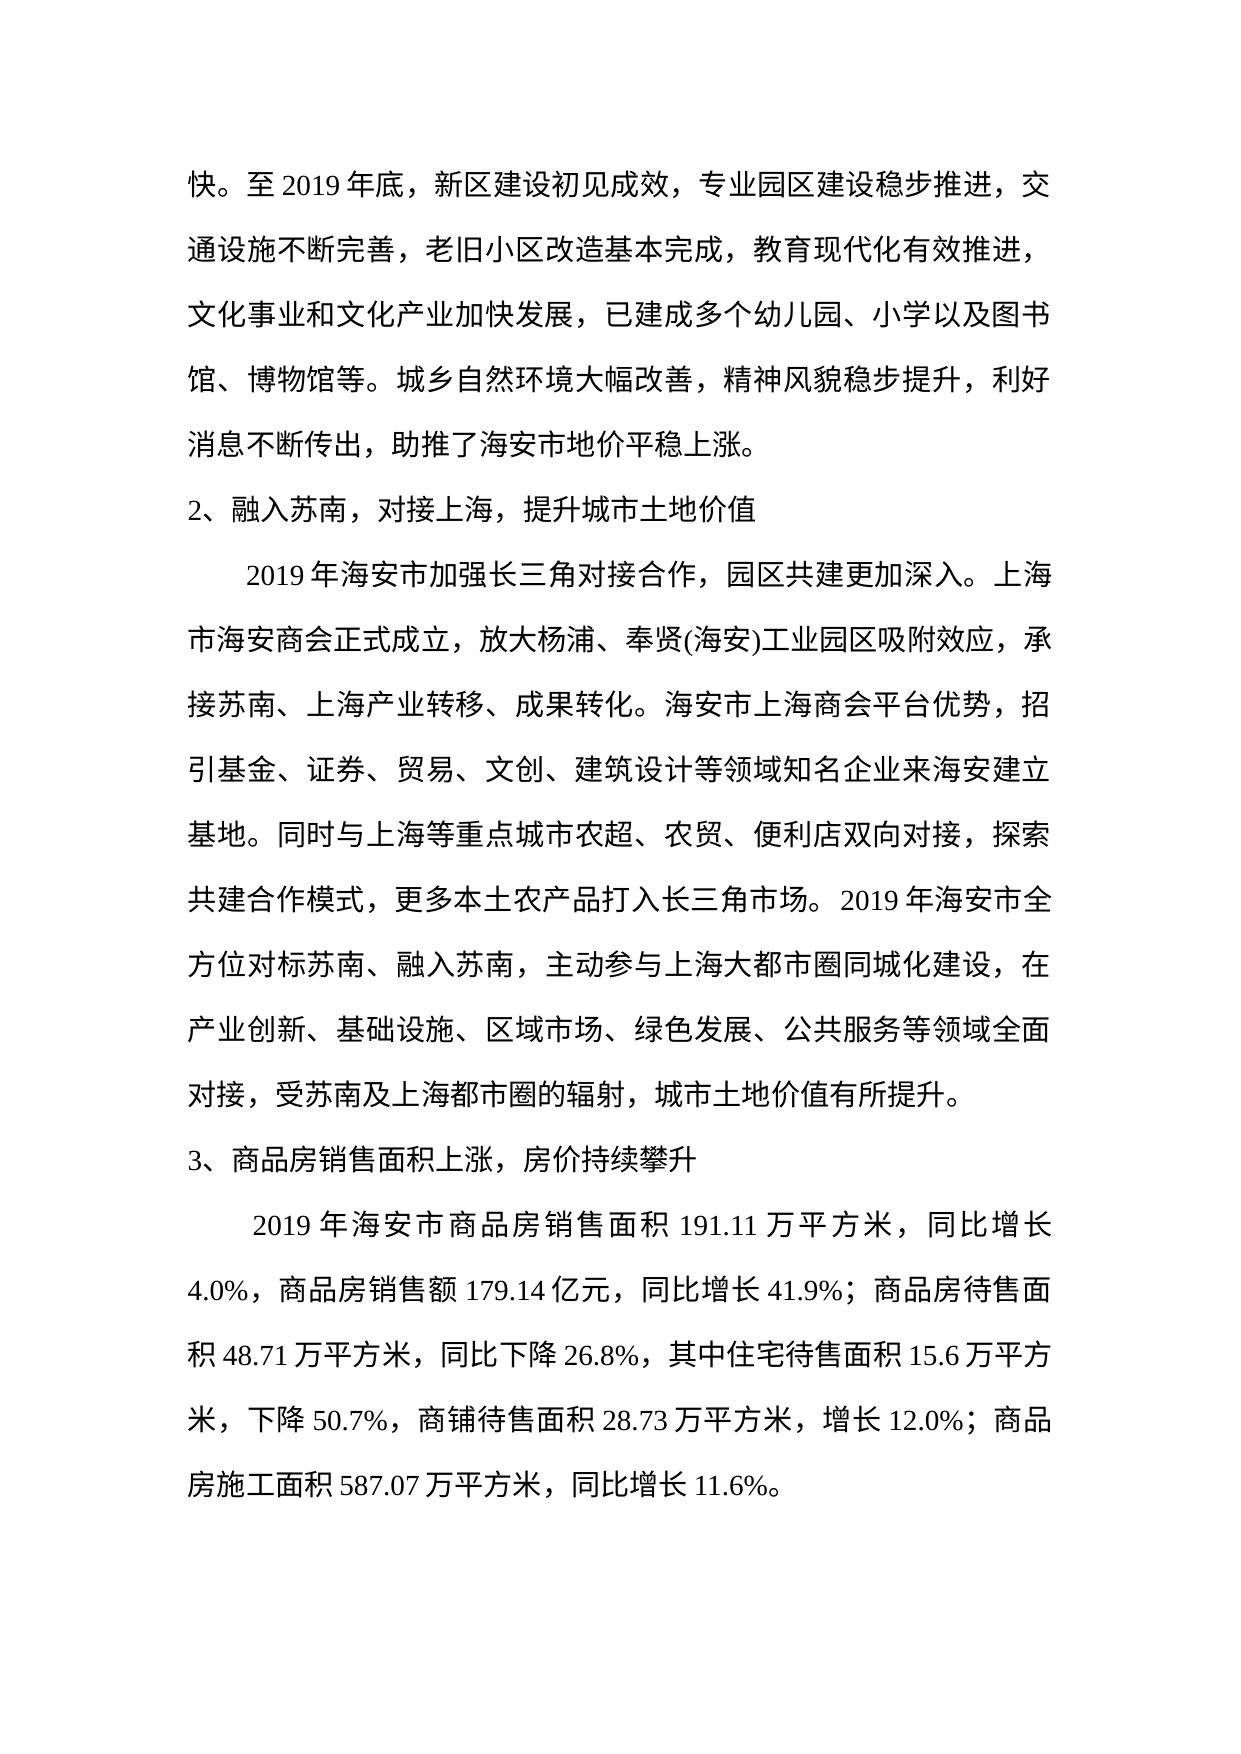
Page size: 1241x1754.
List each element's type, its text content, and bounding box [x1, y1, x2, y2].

text 2、融入苏南，对接上海，提升城市土地价值 [187, 475, 1053, 540]
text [187, 150, 1053, 475]
text 2019年海安市加强长三角对接合作，园区共建更加深入。上海市海安商会正式成立，放大杨浦、奉贤(海安)工业园区吸附效应，承接苏南、上海产业转移、成果转化。海安市上海商会平台优势，招引基金、证券、贸易、文创、建筑设计等领域知名企业来海安建立基地。同时与上海等重点城市农超、农贸、便利店双向对接，探索共建合作模式，更多本土农产品打入长三角市场。2019年海安市全方位对标苏南、融入苏南，主动参与上海大都市圈同城化建设，在产业创新、基础设施、区域市场、绿色发展、公共服务等领域全面对接，受苏南及上海都市圈的辐射，城市土地价值有所提升。 [187, 540, 1053, 1125]
text 2019年海安市商品房销售面积191.11万平方米，同比增长4.0%，商品房销售额179.14亿元，同比增长41.9%；商品房待售面积48.71万平方米，同比下降26.8%，其中住宅待售面积15.6万平方米，下降50.7%，商铺待售面积28.73万平方米，增长12.0%；商品房施工面积587.07万平方米，同比增长11.6%。 [187, 1190, 1053, 1515]
text 3、商品房销售面积上涨，房价持续攀升 [187, 1125, 1053, 1190]
